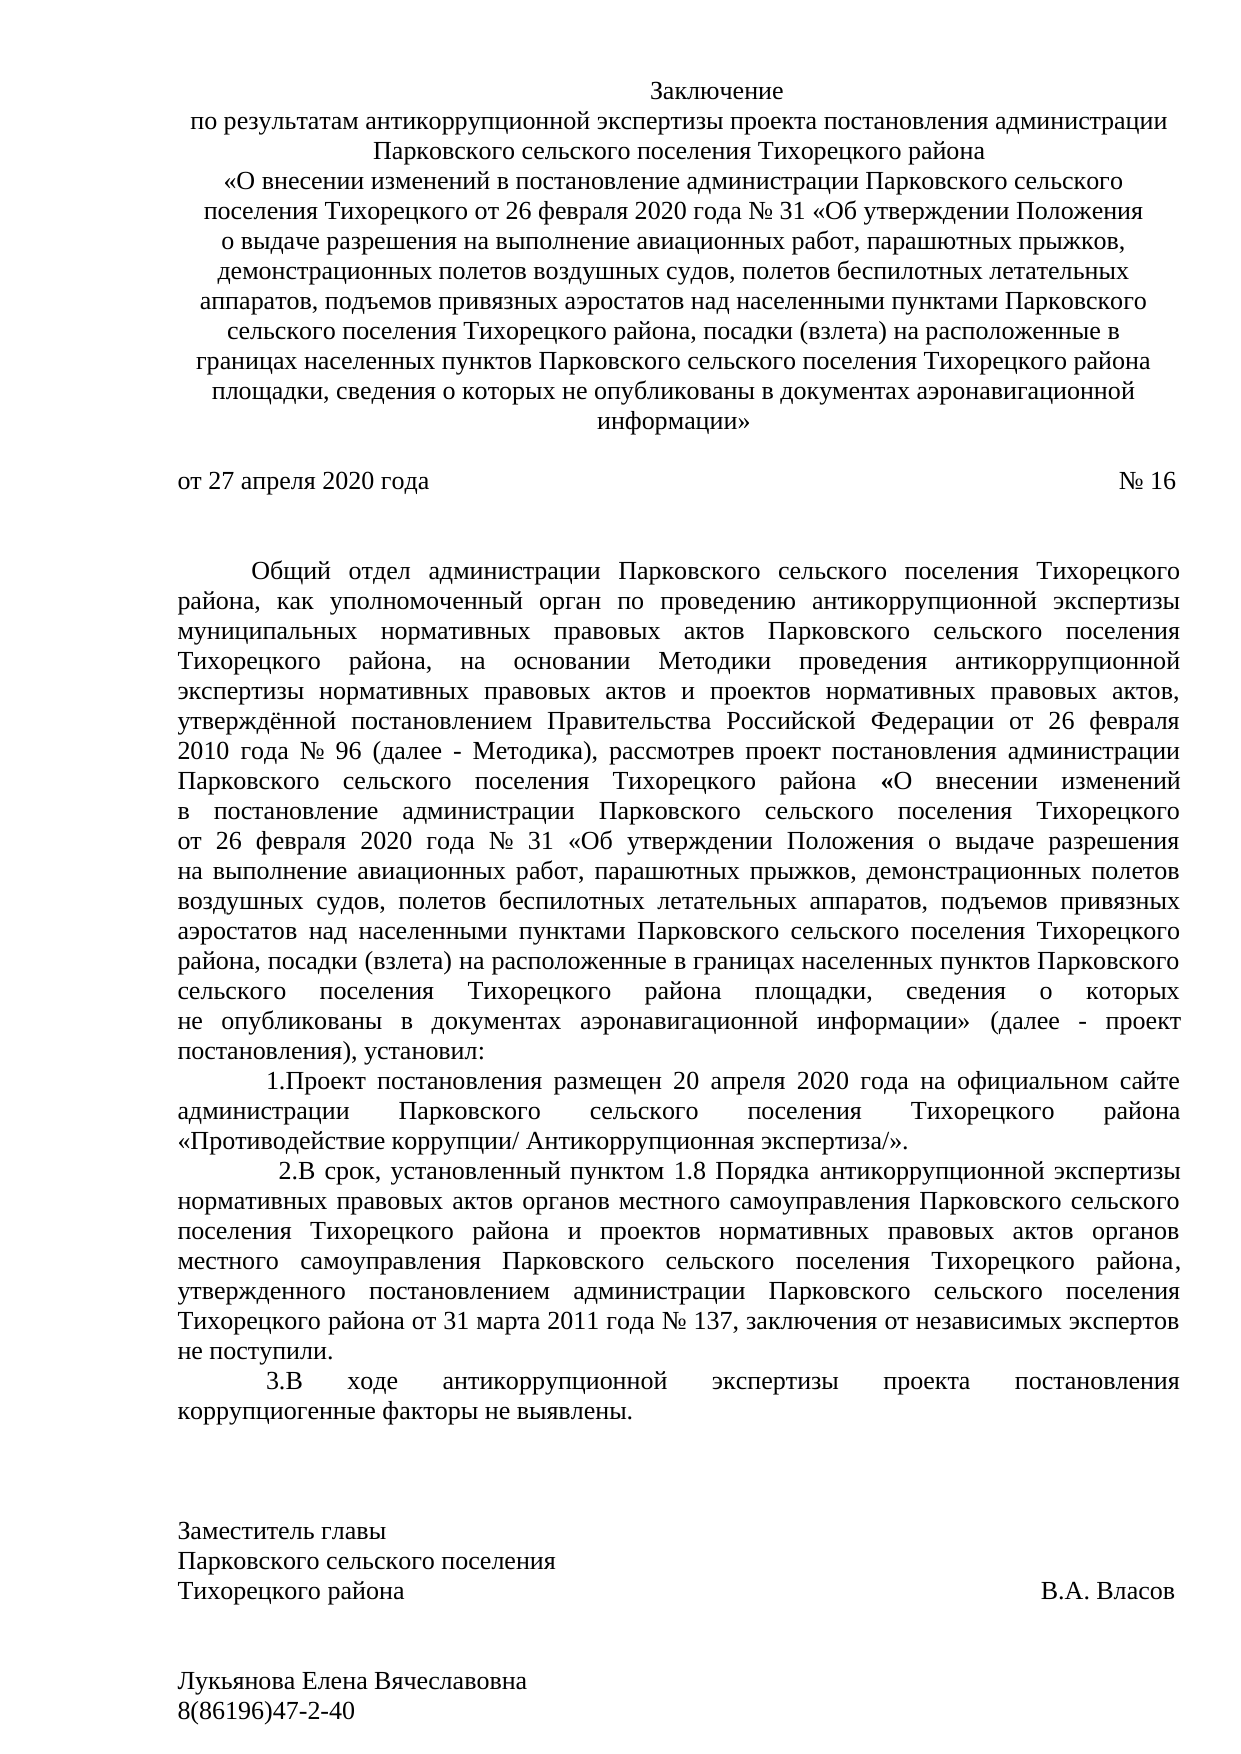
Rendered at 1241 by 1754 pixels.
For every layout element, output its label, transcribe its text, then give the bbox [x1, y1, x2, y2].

table_header «О внесении изменений в постановление администрации Парковского сельского поселения Тихорецкого от 26 февраля 2020 года № 31 «Об утверждении Положения о выдаче разрешения на выполнение авиационных работ, парашютных прыжков, демонстрационных полетов воздушных судов, полетов беспилотных летательных аппаратов, подъемов привязных аэростатов над населенными пунктами Парковского сельского поселения Тихорецкого района, посадки (взлета) на расположенные в границах населенных пунктов Парковского сельского поселения Тихорецкого района площадки, сведения о которых не опубликованы в документах аэронавигационной информации» [166, 165, 1181, 465]
text 2.В срок, установленный пунктом 1.8 Порядка антикоррупционной экспертизы нормативных правовых актов органов местного самоуправления Парковского сельского поселения Тихорецкого района и проектов нормативных правовых актов органов местного самоуправления Парковского сельского поселения Тихорецкого района, утвержденного постановлением администрации Парковского сельского поселения Тихорецкого района от 31 марта 2011 года № 137, заключения от независимых экспертов не поступили. [177, 1155, 1181, 1365]
text по результатам антикоррупционной экспертизы проекта постановления администрации Парковского сельского поселения Тихорецкого района [177, 105, 1181, 165]
text Заместитель главы [177, 1515, 1181, 1545]
list 3.В ходе антикоррупционной экспертизы проекта постановления коррупциогенные факторы не выявлены. [177, 1365, 1181, 1425]
text Парковского сельского поселения [177, 1545, 1181, 1575]
text Лукьянова Елена Вячеславовна [177, 1665, 1181, 1695]
text Тихорецкого района В.А. Власов [177, 1575, 1181, 1605]
text 8(86196)47-2-40 [177, 1695, 1181, 1725]
text от 27 апреля 2020 года № 16 [177, 465, 1181, 495]
text Заключение [177, 75, 1181, 105]
text Общий отдел администрации Парковского сельского поселения Тихорецкого района, как уполномоченный орган по проведению антикоррупционной экспертизы муниципальных нормативных правовых актов Парковского сельского поселения Тихорецкого района, на основании Методики проведения антикоррупционной экспертизы нормативных правовых актов и проектов нормативных правовых актов, утверждённой постановлением Правительства Российской Федерации от 26 февраля 2010 года № 96 (далее - Методика), рассмотрев проект постановления администрации Парковского сельского поселения Тихорецкого района «О внесении изменений в постановление администрации Парковского сельского поселения Тихорецкого от 26 февраля 2020 года № 31 «Об утверждении Положения о выдаче разрешения на выполнение авиационных работ, парашютных прыжков, демонстрационных полетов воздушных судов, полетов беспилотных летательных аппаратов, подъемов привязных аэростатов над населенными пунктами Парковского сельского поселения Тихорецкого района, посадки (взлета) на расположенные в границах населенных пунктов Парковского сельского поселения Тихорецкого района площадки, сведения о которых не опубликованы в документах аэронавигационной информации» (далее - проект постановления), установил: [177, 555, 1181, 1065]
text 1.Проект постановления размещен 20 апреля 2020 года на официальном сайте администрации Парковского сельского поселения Тихорецкого района «Противодействие коррупции/ Антикоррупционная экспертиза/». [177, 1065, 1181, 1155]
